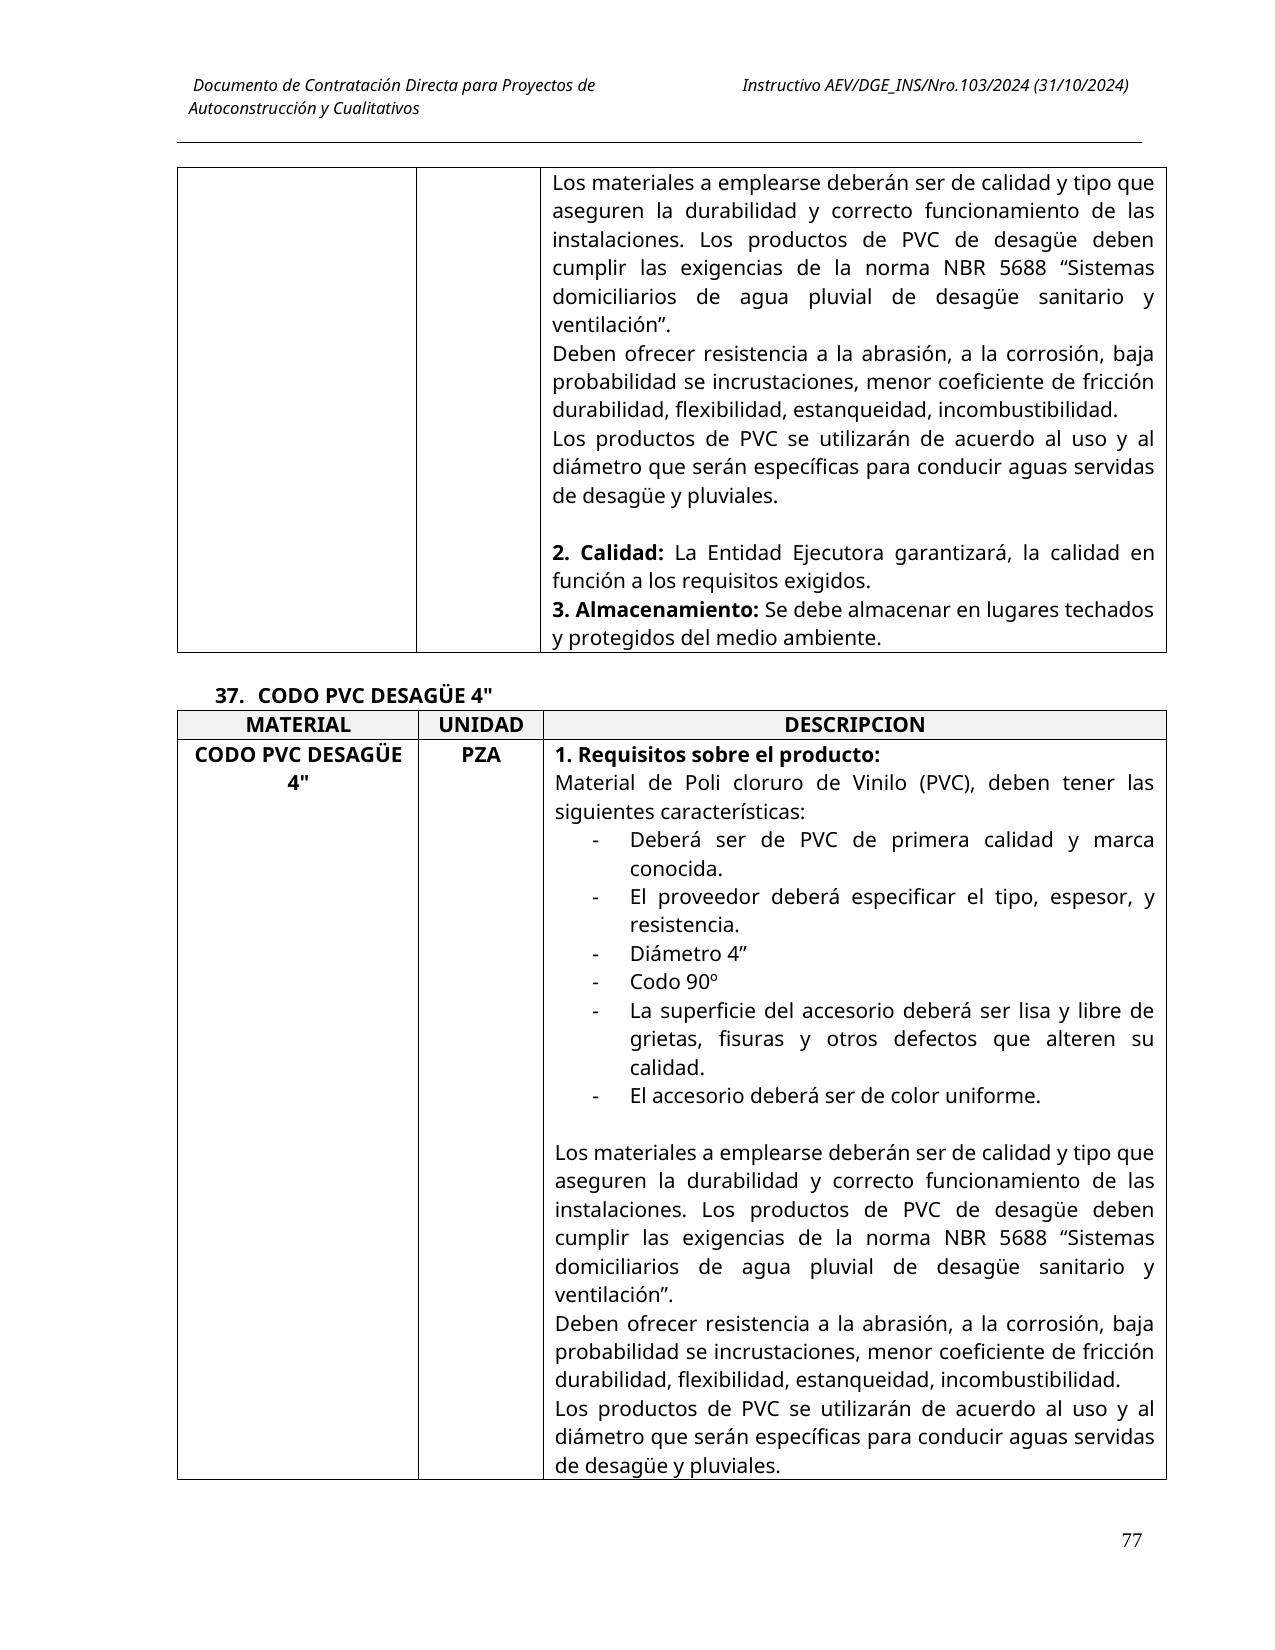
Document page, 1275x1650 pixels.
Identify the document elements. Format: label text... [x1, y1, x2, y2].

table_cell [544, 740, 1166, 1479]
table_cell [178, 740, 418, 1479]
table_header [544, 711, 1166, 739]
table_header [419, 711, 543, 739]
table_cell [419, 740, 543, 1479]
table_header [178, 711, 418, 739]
list CODO PVC DESAGÜE 4" [215, 681, 1142, 709]
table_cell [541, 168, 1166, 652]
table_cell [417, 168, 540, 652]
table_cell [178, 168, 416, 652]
